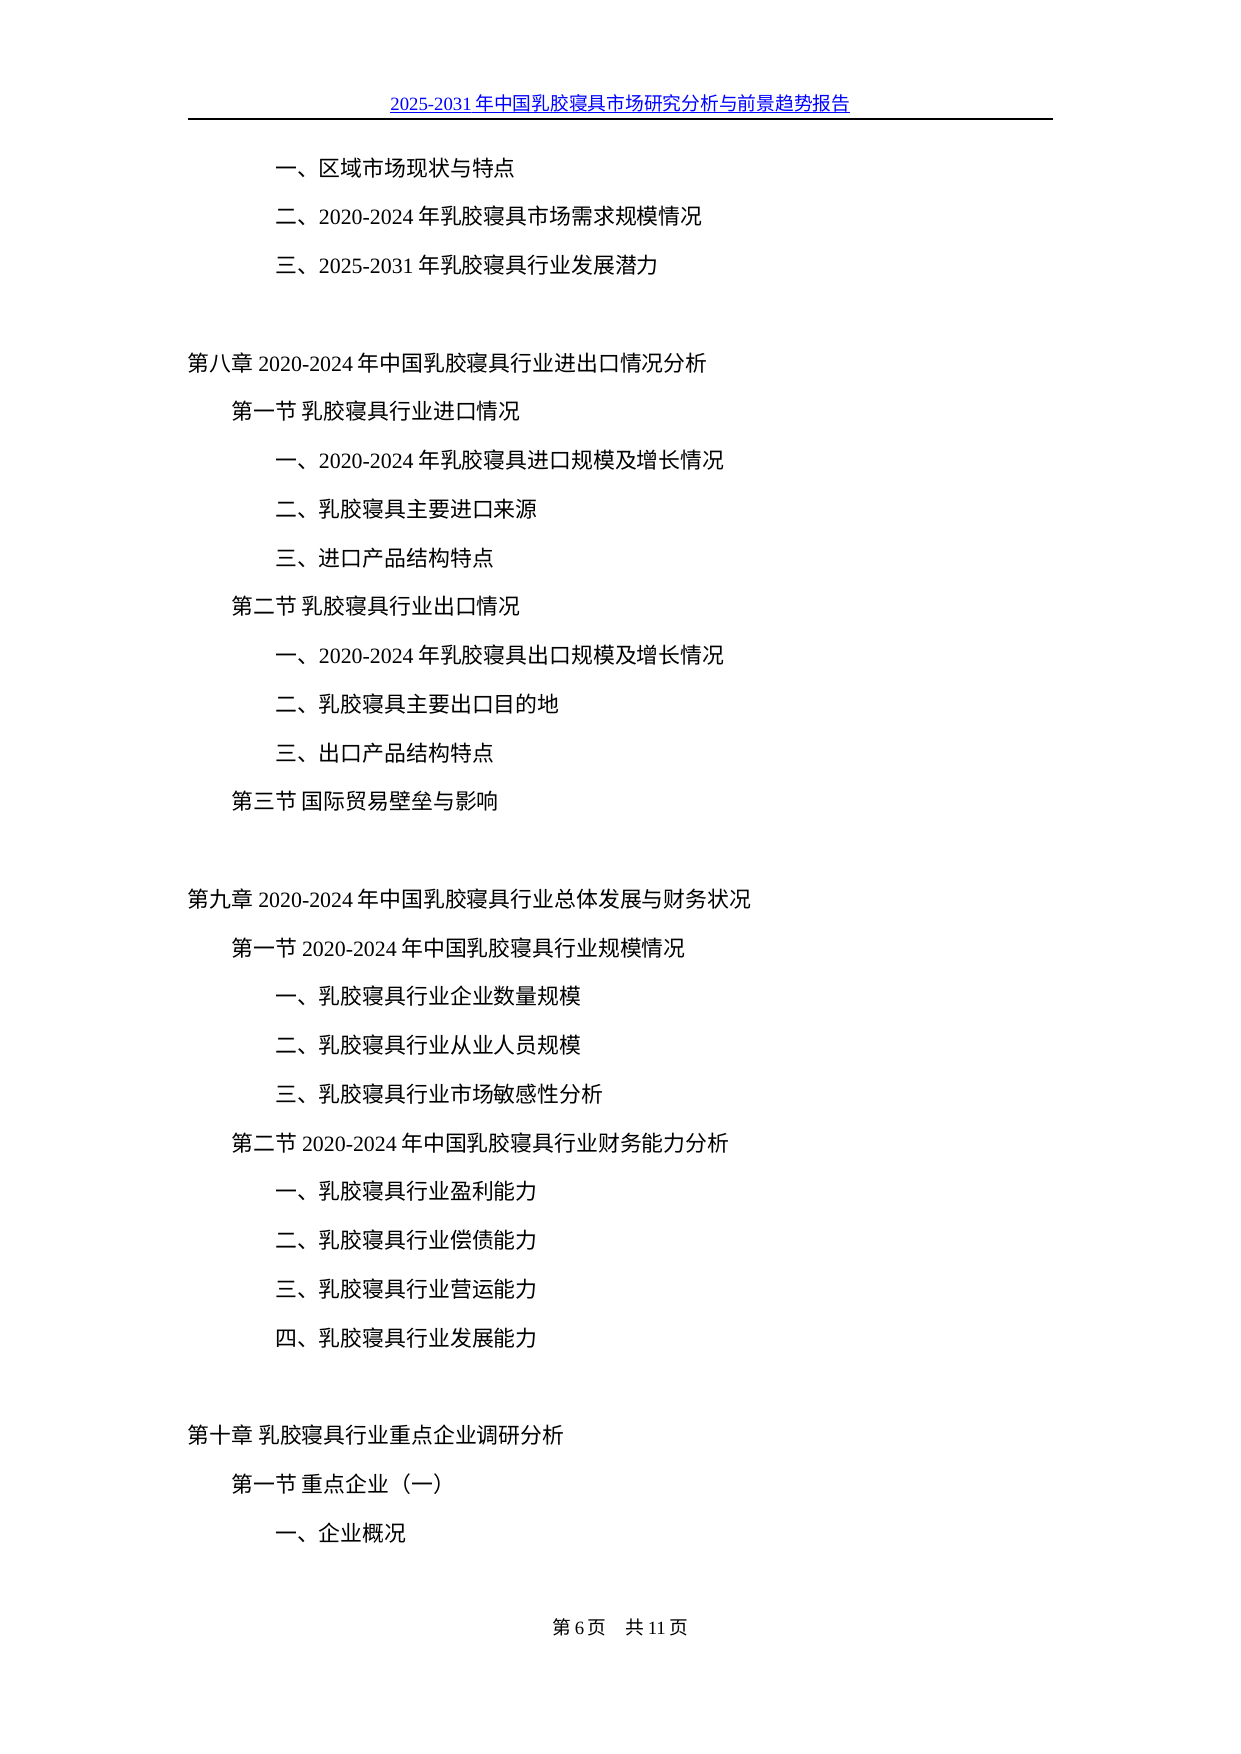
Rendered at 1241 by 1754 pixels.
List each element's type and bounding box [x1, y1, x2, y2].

text [187, 150, 1053, 1548]
